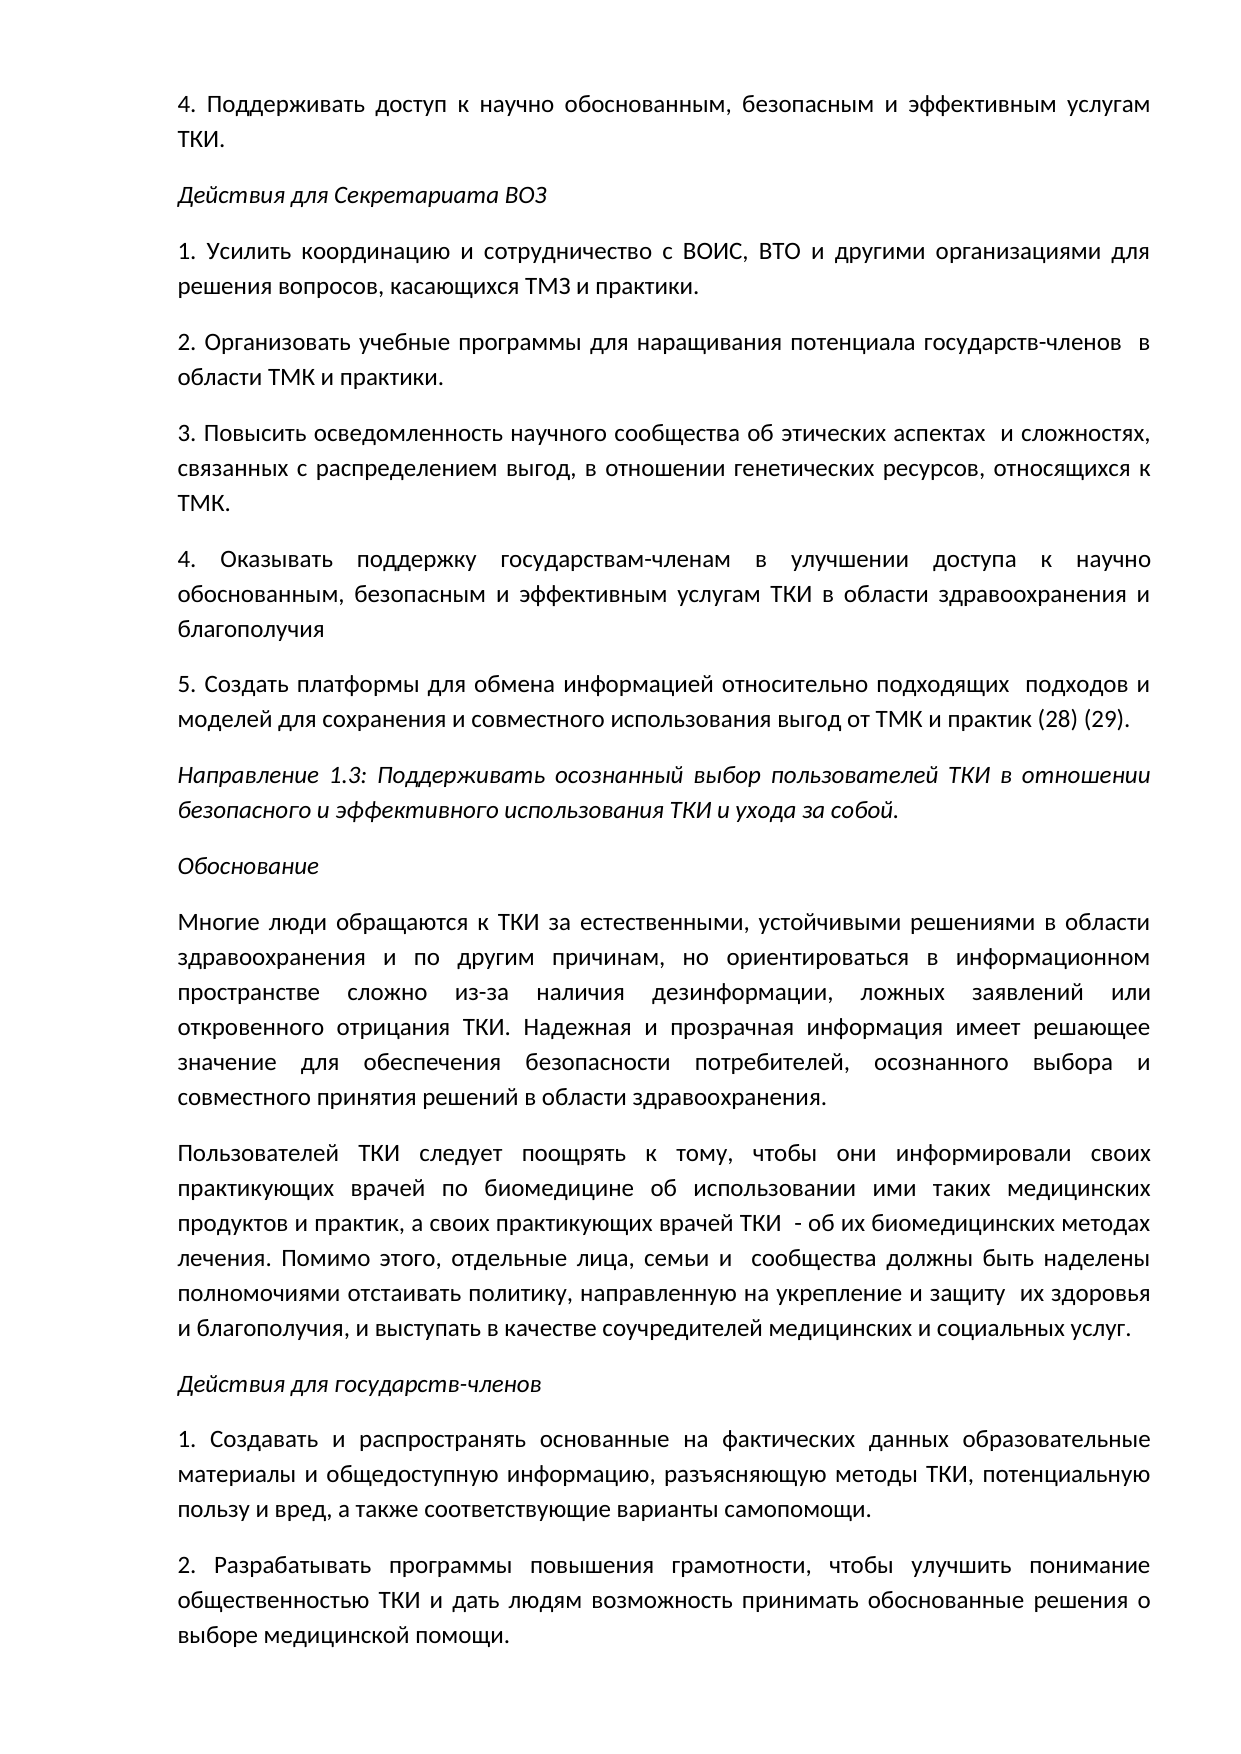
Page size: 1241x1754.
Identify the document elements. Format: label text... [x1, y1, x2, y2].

text Обоснование [177, 850, 1152, 881]
text 2. Разрабатывать программы повышения грамотности, чтобы улучшить понимание общественностью ТКИ и дать людям возможность принимать обоснованные решения о выборе медицинской помощи. [177, 1549, 1152, 1650]
text 1. Усилить координацию и сотрудничество с ВОИС, ВТО и другими организациями для решения вопросов, касающихся ТМЗ и практики. [177, 235, 1152, 301]
text 4. Поддерживать доступ к научно обоснованным, безопасным и эффективным услугам ТКИ. [177, 89, 1152, 154]
text 4. Оказывать поддержку государствам-членам в улучшении доступа к научно обоснованным, безопасным и эффективным услугам ТКИ в области здравоохранения и благополучия [177, 543, 1152, 643]
text 1. Создавать и распространять основанные на фактических данных образовательные материалы и общедоступную информацию, разъясняющую методы ТКИ, потенциальную пользу и вред, а также соответствующие варианты самопомощи. [177, 1424, 1152, 1524]
text Направление 1.3: Поддерживать осознанный выбор пользователей TКИ в отношении безопасного и эффективного использования TКИ и ухода за собой. [177, 759, 1152, 825]
text 5. Создать платформы для обмена информацией относительно подходящих подходов и моделей для сохранения и совместного использования выгод от ТМК и практик (28) (29). [177, 669, 1152, 734]
text Действия для Секретариата ВОЗ [177, 179, 1152, 210]
text Пользователей ТКИ следует поощрять к тому, чтобы они информировали своих практикующих врачей по биомедицине об использовании ими таких медицинских продуктов и практик, а своих практикующих врачей ТКИ - об их биомедицинских методах лечения. Помимо этого, отдельные лица, семьи и сообщества должны быть наделены полномочиями отстаивать политику, направленную на укрепление и защиту их здоровья и благополучия, и выступать в качестве соучредителей медицинских и социальных услуг. [177, 1137, 1152, 1342]
text Многие люди обращаются к ТКИ за естественными, устойчивыми решениями в области здравоохранения и по другим причинам, но ориентироваться в информационном пространстве сложно из-за наличия дезинформации, ложных заявлений или откровенного отрицания ТКИ. Надежная и прозрачная информация имеет решающее значение для обеспечения безопасности потребителей, осознанного выбора и совместного принятия решений в области здравоохранения. [177, 906, 1152, 1112]
text Действия для государств-членов [177, 1368, 1152, 1398]
text 3. Повысить осведомленность научного сообщества об этических аспектах и сложностях, связанных с распределением выгод, в отношении генетических ресурсов, относящихся к ТМК. [177, 417, 1152, 517]
text 2. Организовать учебные программы для наращивания потенциала государств-членов в области ТМК и практики. [177, 326, 1152, 392]
